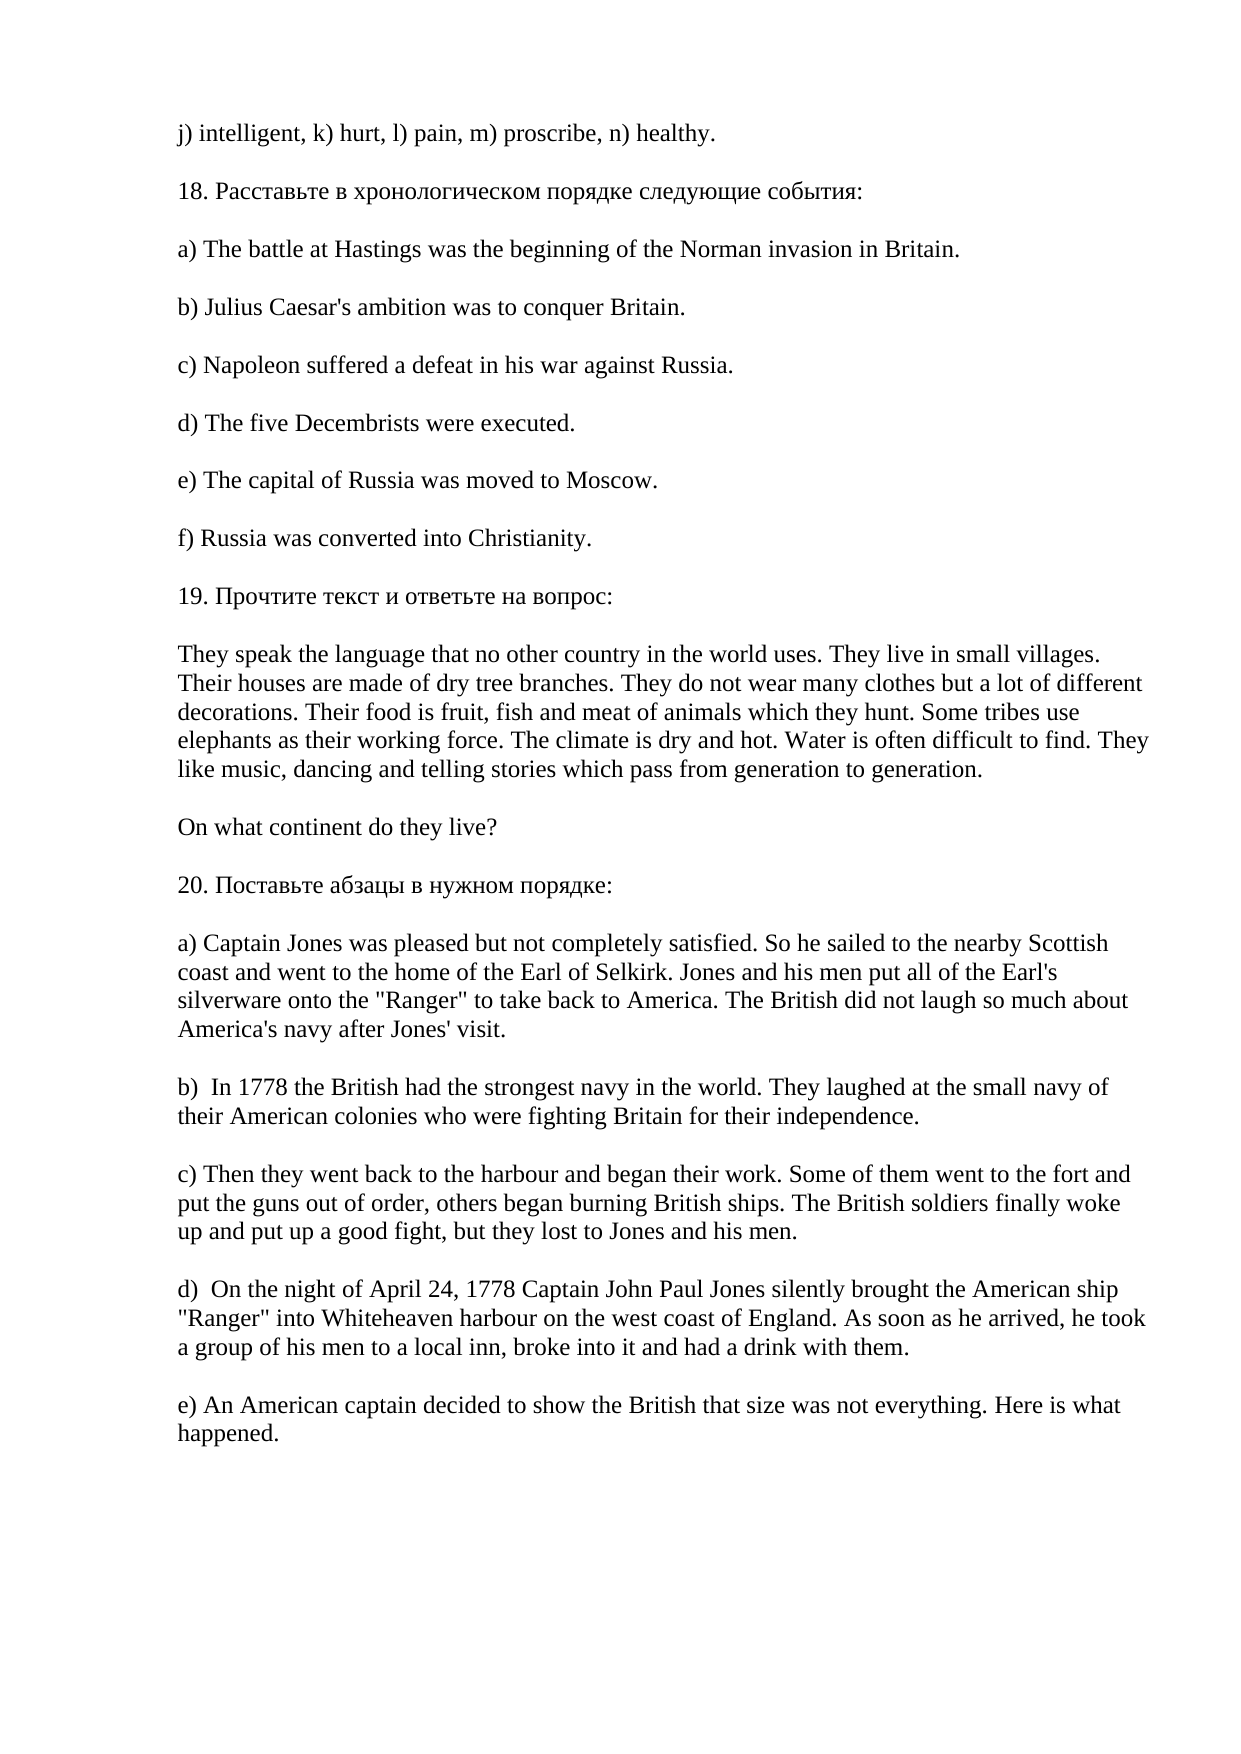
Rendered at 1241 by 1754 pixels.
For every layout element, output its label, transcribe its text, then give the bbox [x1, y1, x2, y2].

text e) The capital of Russia was moved to Moscow. [177, 466, 1152, 494]
text d) On the night of April 24, 1778 Captain John Paul Jones silently brought the American ship "Ranger" into Whiteheaven harbour on the west coast of England. As soon as he arrived, he took a group of his men to a local inn, broke into it and had a drink with them. [177, 1274, 1152, 1361]
text j) intelligent, k) hurt, l) pain, m) proscribe, n) healthy. [177, 118, 1152, 147]
text 19. Прочтите текст и ответьте на вопрос: [177, 581, 1152, 610]
text d) The five Decembrists were executed. [177, 408, 1152, 436]
text On what continent do they live? [177, 812, 1152, 841]
text They speak the language that no other country in the world uses. They live in small villages. Their houses are made of dry tree branches. They do not wear many clothes but a lot of different decorations. Their food is fruit, fish and meat of animals which they hunt. Some tribes use elephants as their working force. The climate is dry and hot. Water is often difficult to find. They like music, dancing and telling stories which pass from generation to generation. [177, 639, 1152, 783]
text c) Then they went back to the harbour and began their work. Some of them went to the fort and put the guns out of order, others began burning British ships. The British soldiers finally woke up and put up a good fight, but they lost to Jones and his men. [177, 1159, 1152, 1245]
text b) In 1778 the British had the strongest navy in the world. They laughed at the small navy of their American colonies who were fighting Britain for their independence. [177, 1072, 1152, 1130]
text 18. Расставьте в хронологическом порядке следующие события: [177, 176, 1152, 205]
text e) An American captain decided to show the British that size was not everything. Here is what happened. [177, 1390, 1152, 1447]
text 20. Поставьте абзацы в нужном порядке: [177, 870, 1152, 899]
text a) Captain Jones was pleased but not completely satisfied. So he sailed to the nearby Scottish coast and went to the home of the Earl of Selkirk. Jones and his men put all of the Earl's silverware onto the "Ranger" to take back to America. The British did not laugh so much about America's navy after Jones' visit. [177, 928, 1152, 1043]
text c) Napoleon suffered a defeat in his war against Russia. [177, 350, 1152, 378]
text a) The battle at Hastings was the beginning of the Norman invasion in Britain. [177, 234, 1152, 263]
text b) Julius Caesar's ambition was to conquer Britain. [177, 292, 1152, 321]
text f) Russia was converted into Christianity. [177, 523, 1152, 552]
